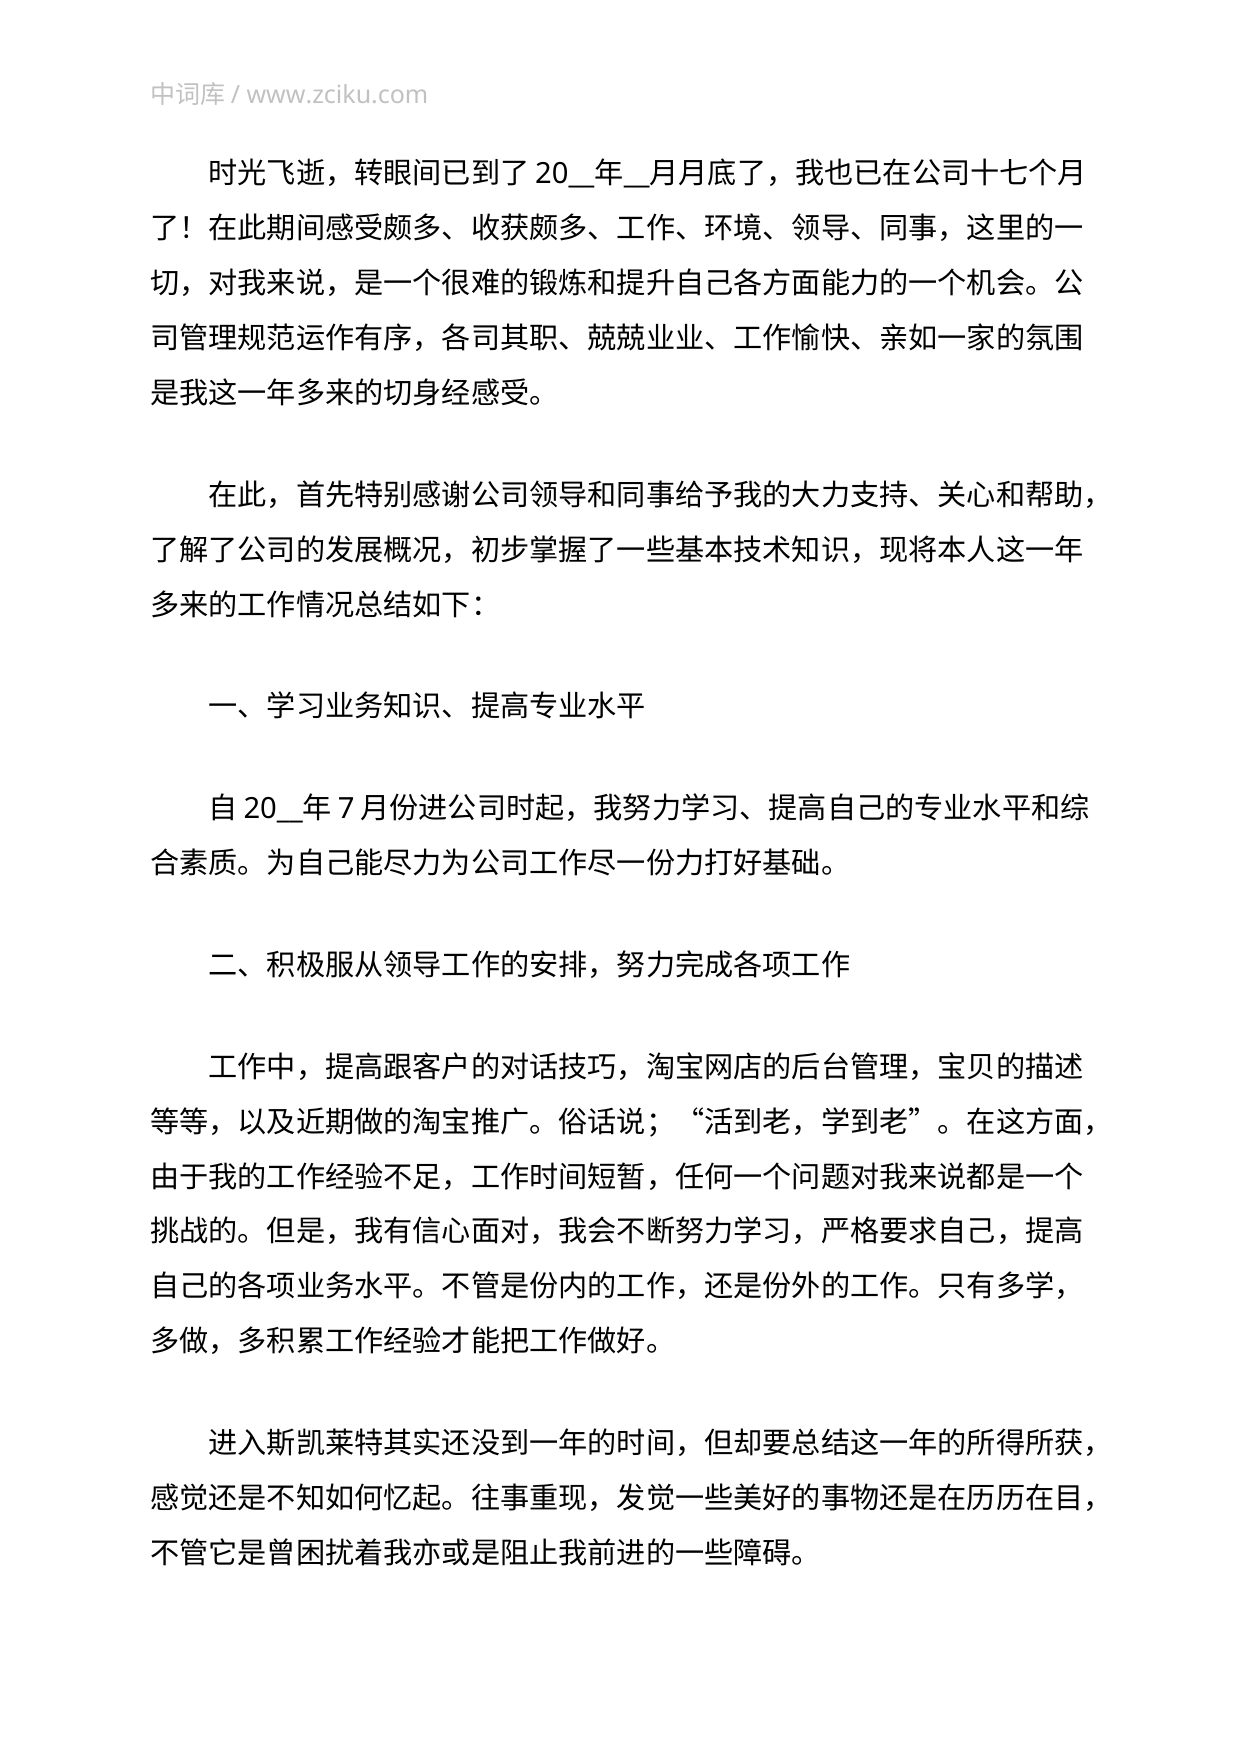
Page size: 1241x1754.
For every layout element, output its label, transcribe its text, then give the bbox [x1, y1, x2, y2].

text 二、积极服从领导工作的安排，努力完成各项工作 [150, 942, 1090, 984]
text 自20__年7月份进公司时起，我努力学习、提高自己的专业水平和综合素质。为自己能尽力为公司工作尽一份力打好基础。 [150, 785, 1090, 882]
text 一、学习业务知识、提高专业水平 [150, 683, 1090, 725]
text 工作中，提高跟客户的对话技巧，淘宝网店的后台管理，宝贝的描述等等，以及近期做的淘宝推广。俗话说；“活到老，学到老”。在这方面，由于我的工作经验不足，工作时间短暂，任何一个问题对我来说都是一个挑战的。但是，我有信心面对，我会不断努力学习，严格要求自己，提高自己的各项业务水平。不管是份内的工作，还是份外的工作。只有多学，多做，多积累工作经验才能把工作做好。 [150, 1043, 1090, 1360]
text 在此，首先特别感谢公司领导和同事给予我的大力支持、关心和帮助，了解了公司的发展概况，初步掌握了一些基本技术知识，现将本人这一年多来的工作情况总结如下： [150, 471, 1090, 623]
text 时光飞逝，转眼间已到了20__年__月月底了，我也已在公司十七个月了！在此期间感受颇多、收获颇多、工作、环境、领导、同事，这里的一切，对我来说，是一个很难的锻炼和提升自己各方面能力的一个机会。公司管理规范运作有序，各司其职、兢兢业业、工作愉快、亲如一家的氛围是我这一年多来的切身经感受。 [150, 150, 1090, 412]
text 进入斯凯莱特其实还没到一年的时间，但却要总结这一年的所得所获，感觉还是不知如何忆起。往事重现，发觉一些美好的事物还是在历历在目，不管它是曾困扰着我亦或是阻止我前进的一些障碍。 [150, 1419, 1090, 1572]
